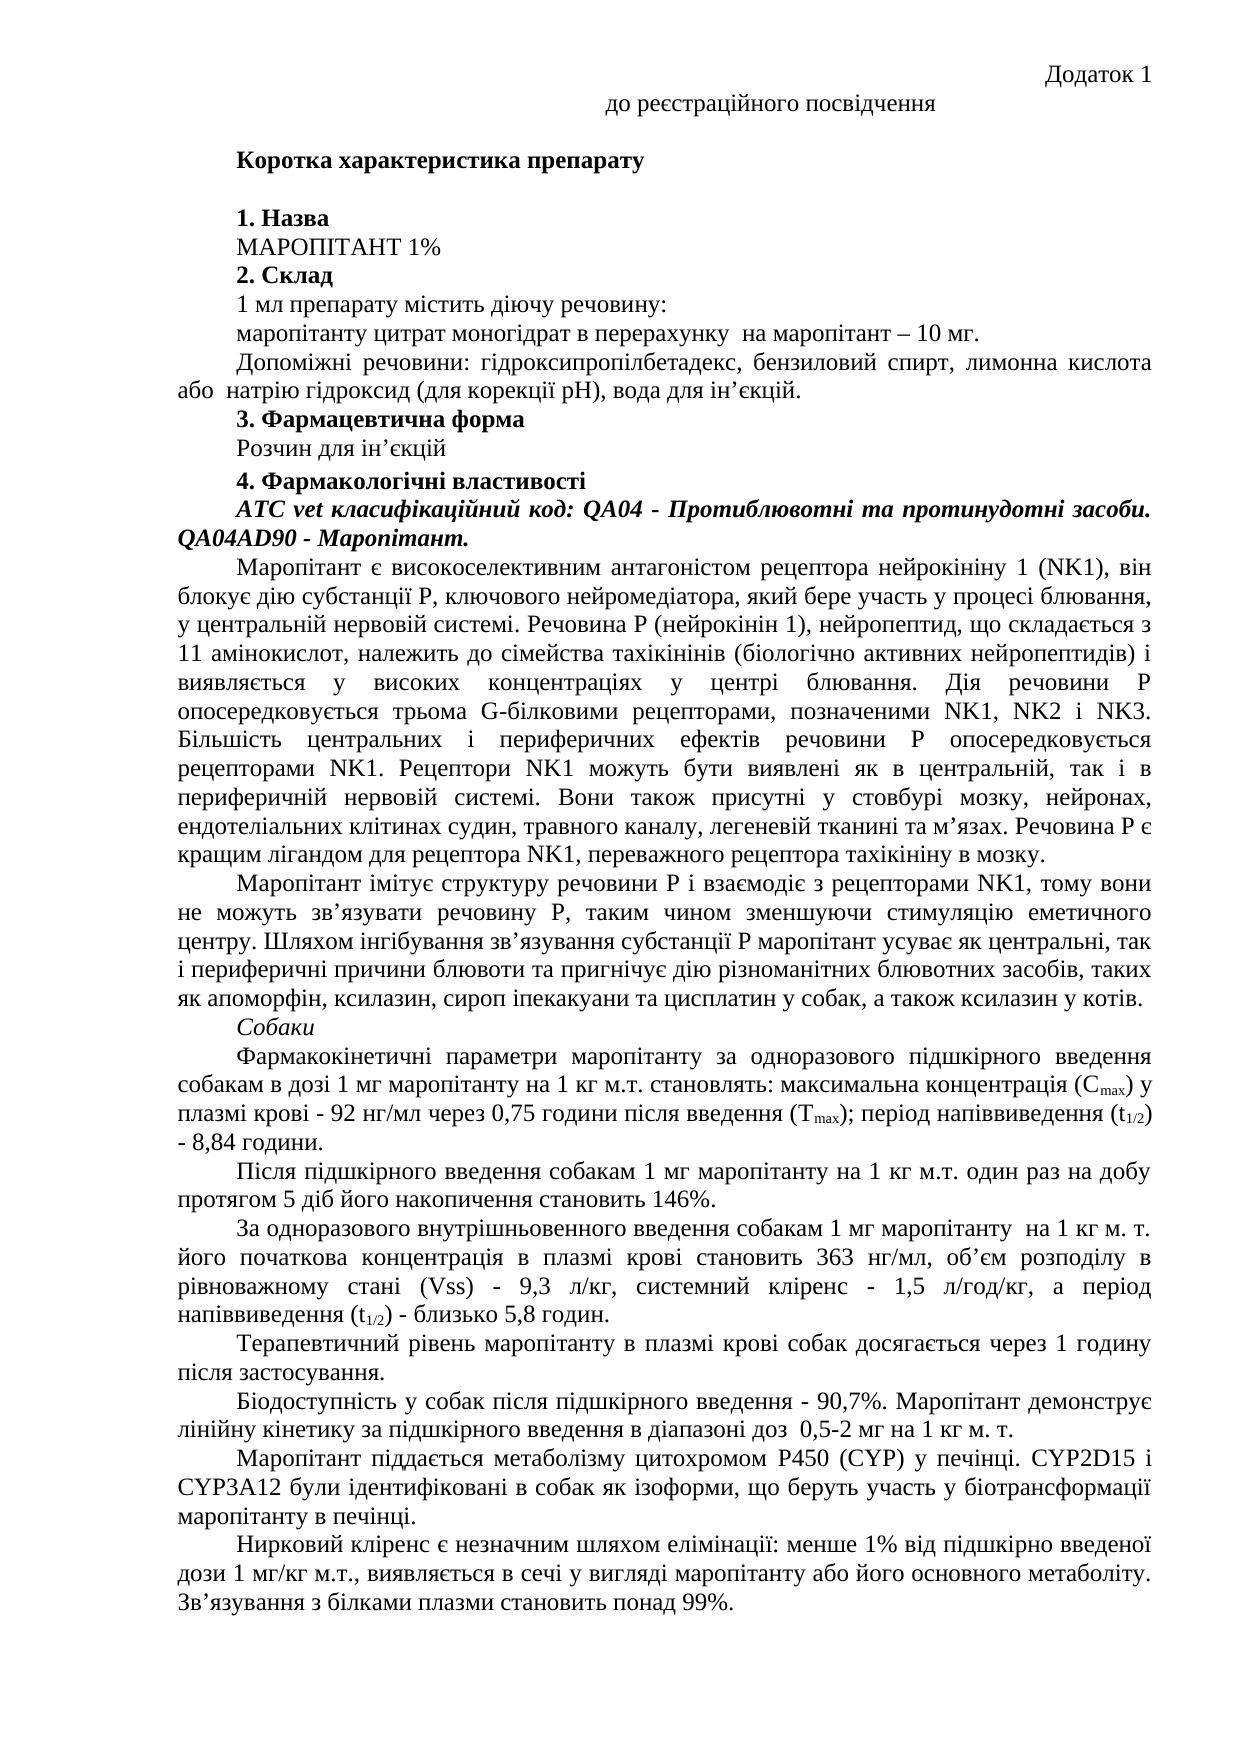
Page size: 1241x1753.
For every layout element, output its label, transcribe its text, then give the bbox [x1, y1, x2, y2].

text 1 мл препарату містить діючу речовину: [177, 289, 1152, 318]
text Собаки [177, 1012, 1152, 1041]
text За одноразового внутрішньовенного введення собакам 1 мг маропітанту на 1 кг м. т. його початкова концентрація в плазмі крові становить 363 нг/мл, об’єм розподілу в рівноважному стані (Vss) - 9,3 л/кг, системний кліренс - 1,5 л/год/кг, а період напіввиведення (t1/2) - близько 5,8 годин. [177, 1213, 1152, 1328]
text Розчин для ін’єкцій [177, 433, 1152, 462]
text 4. Фармакологічні властивості [177, 466, 1105, 494]
text МАРОПІТАНТ 1% [177, 232, 1152, 260]
text маропітанту цитрат моногідрат в перерахунку на маропітант – 10 мг. [177, 318, 1152, 347]
text Маропітант імітує структуру речовини P і взаємодіє з рецепторами NK1, тому вони не можуть зв’язувати речовину P, таким чином зменшуючи стимуляцію еметичного центру. Шляхом інгібування зв’язування субстанції Р маропітант усуває як центральні, так і периферичні причини блювоти та пригнічує дію різноманітних блювотних засобів, таких як апоморфін, ксилазин, сироп іпекакуани та цисплатин у собак, а також ксилазин у котів. [177, 868, 1152, 1012]
text Коротка характеристика препарату [177, 145, 1152, 174]
text Терапевтичний рівень маропітанту в плазмі крові собак досягається через 1 годину після застосування. [177, 1328, 1152, 1386]
text 2. Склад [177, 260, 1105, 289]
text Після підшкірного введення собакам 1 мг маропітанту на 1 кг м.т. один раз на добу протягом 5 діб його накопичення становить 146%. [177, 1156, 1152, 1213]
text Нирковий кліренс є незначним шляхом елімінації: менше 1% від підшкірно введеної дози 1 мг/кг м.т., виявляється в сечі у вигляді маропітанту або його основного метаболіту. Зв’язування з білками плазми становить понад 99%. [177, 1529, 1152, 1616]
text 1. Назва [177, 203, 1105, 232]
text АТС vet класифікаційний код: QA04 - Протиблювотні та протинудотні засоби. QA04AD90 - Маропітант. [177, 494, 1152, 552]
text Фармакокінетичні параметри маропітанту за одноразового підшкірного введення собакам в дозі 1 мг маропітанту на 1 кг м.т. становлять: максимальна концентрація (Cmax) у плазмі крові - 92 нг/мл через 0,75 години після введення (Tmax); період напіввиведення (t1/2) - 8,84 години. [177, 1041, 1152, 1156]
text Маропітант піддається метаболізму цитохромом P450 (CYP) у печінці. CYP2D15 і CYP3A12 були ідентифіковані в собак як ізоформи, що беруть участь у біотрансформації маропітанту в печінці. [177, 1443, 1152, 1529]
text Допоміжні речовини: гідроксипропілбетадекс, бензиловий спирт, лимонна кислота або натрію гідроксид (для корекції рН), вода для ін’єкцій. [177, 347, 1152, 404]
text Маропітант є високоселективним антагоністом рецептора нейрокініну 1 (NK1), він блокує дію субстанції P, ключового нейромедіатора, який бере участь у процесі блювання, у центральній нервовій системі. Речовина P (нейрокінін 1), нейропептид, що складається з 11 амінокислот, належить до сімейства тахікінінів (біологічно активних нейропептидів) і виявляється у високих концентраціях у центрі блювання. Дія речовини P опосередковується трьома G-білковими рецепторами, позначеними NK1, NK2 і NK3. Більшість центральних і периферичних ефектів речовини P опосередковується рецепторами NK1. Рецептори NK1 можуть бути виявлені як в центральній, так і в периферичній нервовій системі. Вони також присутні у стовбурі мозку, нейронах, ендотеліальних клітинах судин, травного каналу, легеневій тканині та м’язах. Речовина Р є кращим лігандом для рецептора NK1, переважного рецептора тахікініну в мозку. [177, 552, 1152, 868]
text Біодоступність у собак після підшкірного введення - 90,7%. Маропітант демонструє лінійну кінетику за підшкірного введення в діапазоні доз 0,5-2 мг на 1 кг м. т. [177, 1386, 1152, 1443]
text 3. Фармацевтична форма [177, 404, 1105, 433]
